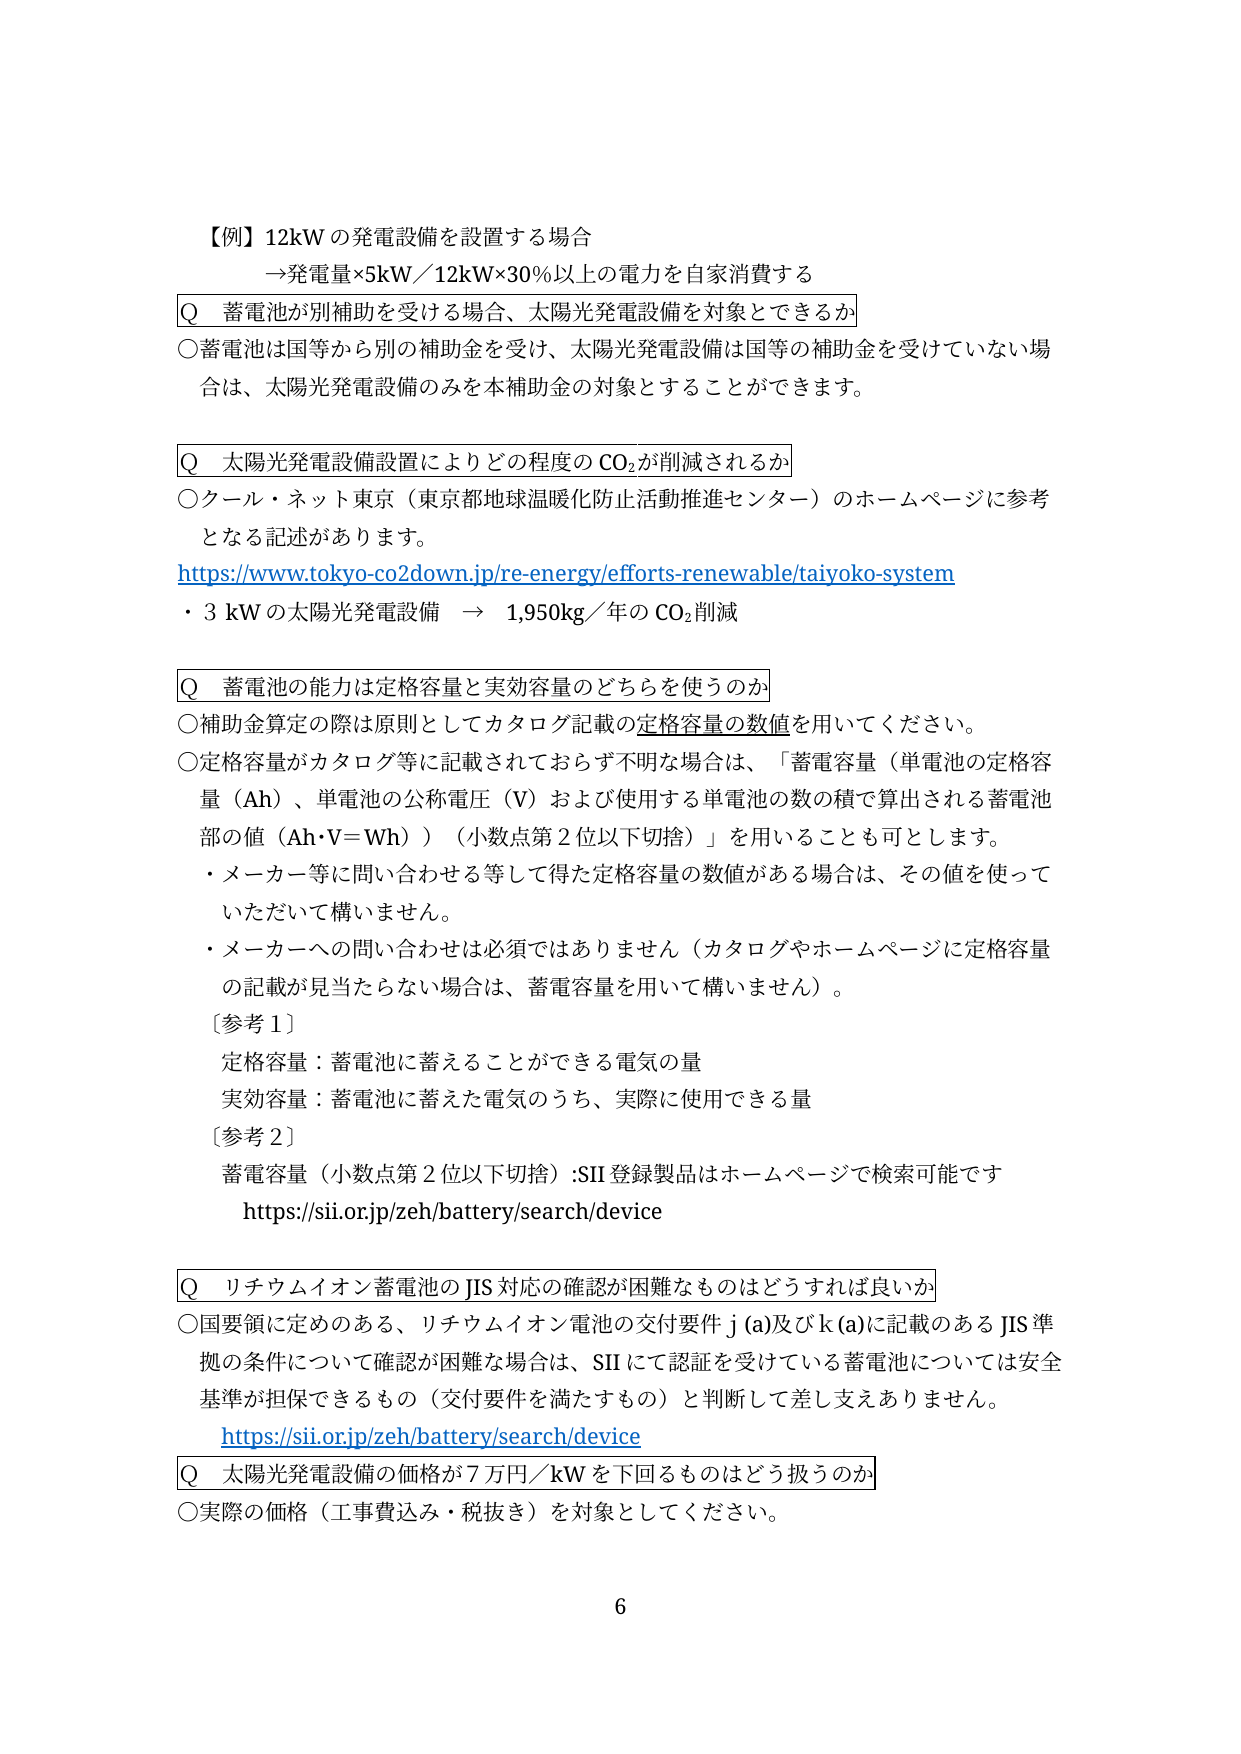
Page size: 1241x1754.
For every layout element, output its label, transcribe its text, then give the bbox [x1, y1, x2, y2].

text 実効容量：蓄電池に蓄えた電気のうち、実際に使用できる量 [177, 1079, 1063, 1117]
text 【例】12kWの発電設備を設置する場合 [177, 217, 1063, 254]
text 〇クール・ネット東京（東京都地球温暖化防止活動推進センター）のホームページに参考となる記述があります。 [177, 479, 1063, 554]
text 〇定格容量がカタログ等に記載されておらず不明な場合は、「蓄電容量（単電池の定格容量（Ah）、単電池の公称電圧（V）および使用する単電池の数の積で算出される蓄電池部の値（Ah･V＝Wh））（小数点第２位以下切捨）」を用いることも可とします。 [177, 742, 1063, 854]
text ・メーカーへの問い合わせは必須ではありません（カタログやホームページに定格容量の記載が見当たらない場合は、蓄電容量を用いて構いません）。 [199, 929, 1063, 1004]
text 〔参考１〕 [177, 1004, 1063, 1042]
text ・メーカー等に問い合わせる等して得た定格容量の数値がある場合は、その値を使っていただいて構いません。 [177, 854, 1063, 929]
text ・３kWの太陽光発電設備 → 1,950kg／年のCO2削減 [177, 592, 1063, 629]
text 定格容量：蓄電池に蓄えることができる電気の量 [177, 1042, 1063, 1079]
text https://sii.or.jp/zeh/battery/search/device [199, 1417, 1063, 1454]
text Ｑ 太陽光発電設備設置によりどの程度のCO2が削減されるか [177, 442, 1063, 479]
text https://sii.or.jp/zeh/battery/search/device [199, 1192, 1063, 1229]
text Ｑ 蓄電池の能力は定格容量と実効容量のどちらを使うのか [177, 667, 1063, 704]
text 〇実際の価格（工事費込み・税抜き）を対象としてください。 [177, 1492, 1063, 1529]
text Ｑ 蓄電池が別補助を受ける場合、太陽光発電設備を対象とできるか [177, 292, 1063, 329]
text 〇蓄電池は国等から別の補助金を受け、太陽光発電設備は国等の補助金を受けていない場合は、太陽光発電設備のみを本補助金の対象とすることができます。 [177, 329, 1063, 404]
text Ｑ 太陽光発電設備の価格が７万円／kWを下回るものはどう扱うのか [177, 1454, 1063, 1492]
text Ｑ リチウムイオン蓄電池のJIS対応の確認が困難なものはどうすれば良いか [177, 1267, 1063, 1304]
text 蓄電容量（小数点第２位以下切捨）:SII登録製品はホームページで検索可能です [199, 1154, 1063, 1192]
text →発電量×5kW／12kW×30％以上の電力を自家消費する [177, 254, 1063, 292]
text 〇国要領に定めのある、リチウムイオン電池の交付要件ｊ(a)及びｋ(a)に記載のあるJIS準拠の条件について確認が困難な場合は、SIIにて認証を受けている蓄電池については安全基準が担保できるもの（交付要件を満たすもの）と判断して差し支えありません。 [177, 1304, 1063, 1417]
text https://www.tokyo-co2down.jp/re-energy/efforts-renewable/taiyoko-system [177, 554, 1063, 592]
text 〇補助金算定の際は原則としてカタログ記載の定格容量の数値を用いてください。 [177, 704, 1063, 742]
text 〔参考２〕 [177, 1117, 1063, 1154]
